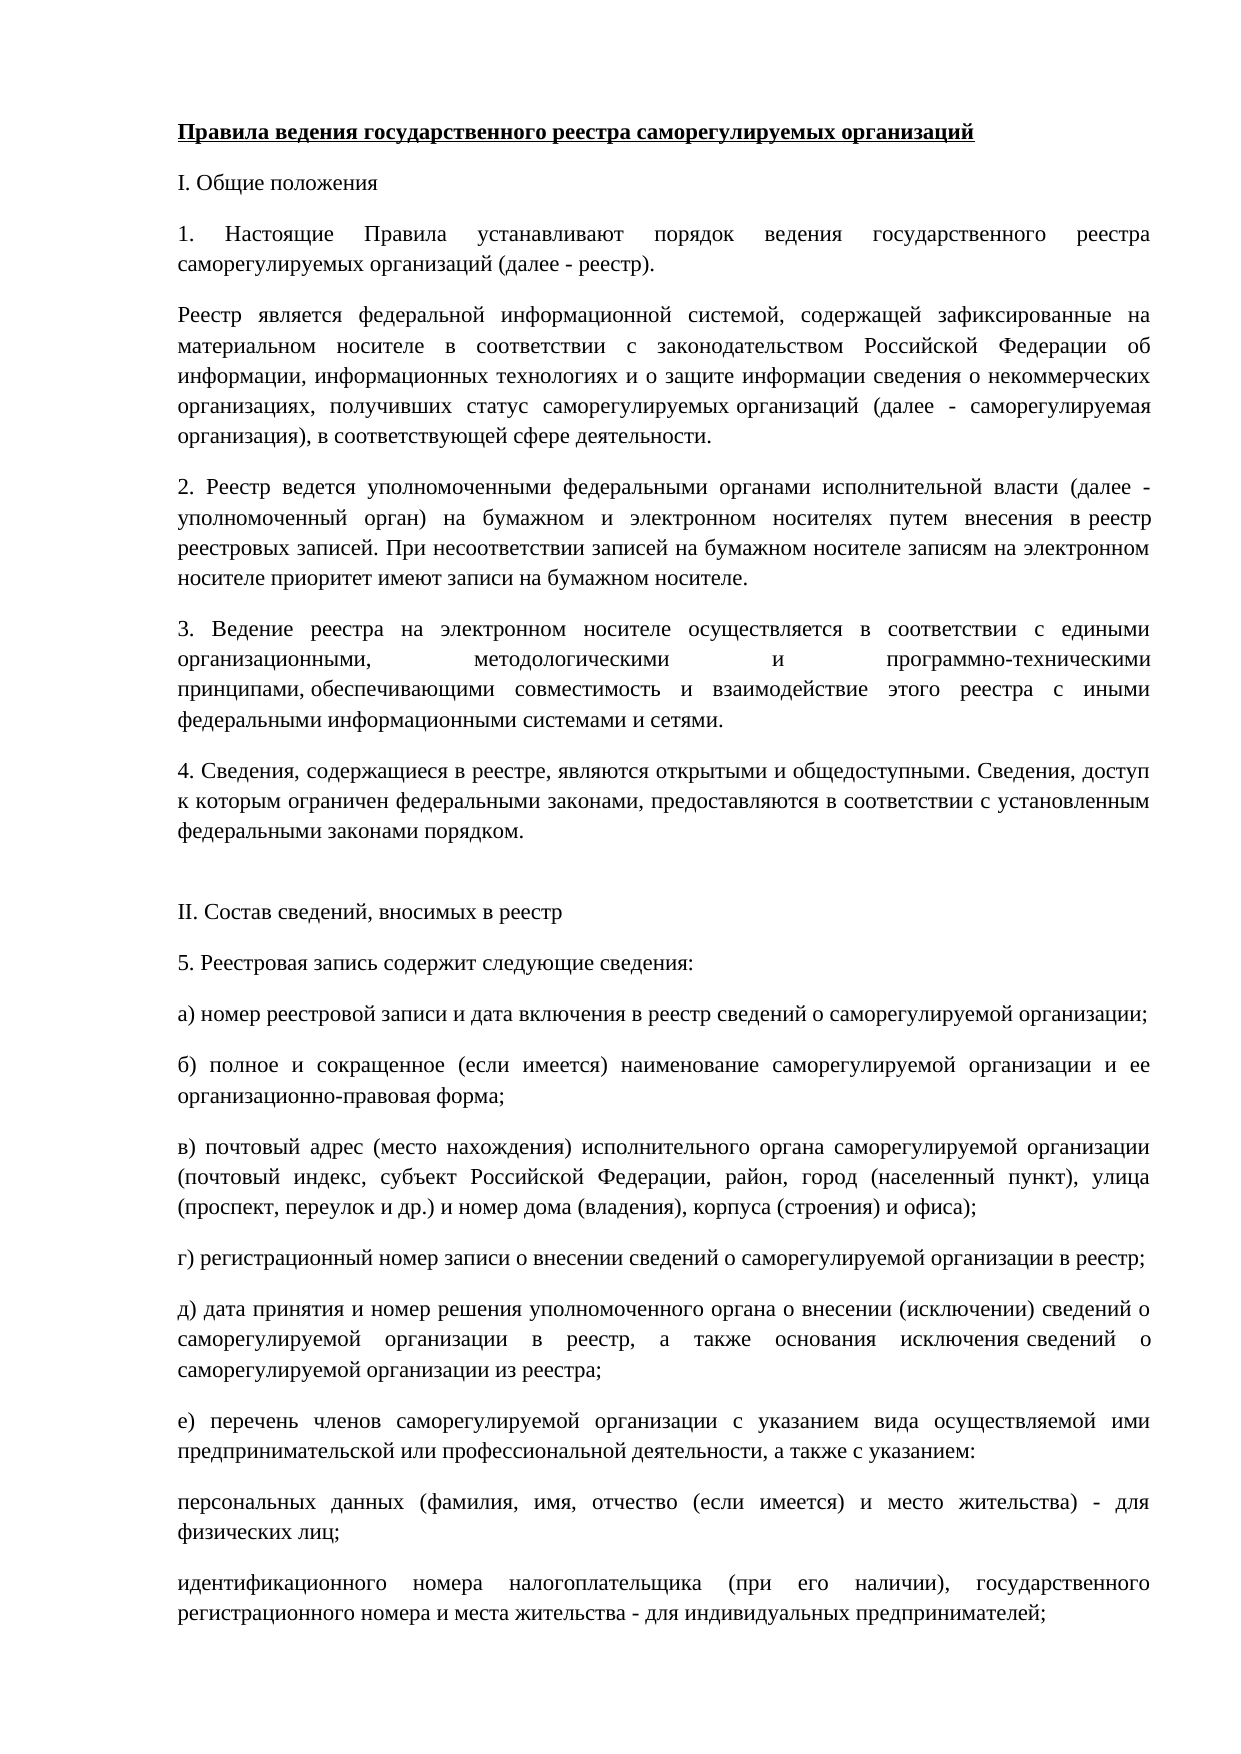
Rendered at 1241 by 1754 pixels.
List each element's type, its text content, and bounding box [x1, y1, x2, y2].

text Правила ведения государственного реестра саморегулируемых организаций [177, 118, 1152, 144]
text 2. Реестр ведется уполномоченными федеральными органами исполнительной власти (далее - уполномоченный орган) на бумажном и электронном носителях путем внесения в реестр реестровых записей. При несоответствии записей на бумажном носителе записям на электронном носителе приоритет имеют записи на бумажном носителе. [177, 473, 1152, 590]
text 3. Ведение реестра на электронном носителе осуществляется в соответствии с едиными организационными, методологическими и программно-техническими принципами, обеспечивающими совместимость и взаимодействие этого реестра с иными федеральными информационными системами и сетями. [177, 615, 1152, 732]
text 4. Сведения, содержащиеся в реестре, являются открытыми и общедоступными. Сведения, доступ к которым ограничен федеральными законами, предоставляются в соответствии с установленным федеральными законами порядком. [177, 757, 1152, 843]
text идентификационного номера налогоплательщика (при его наличии), государственного регистрационного номера и места жительства - для индивидуальных предпринимателей; [177, 1569, 1152, 1626]
text I. Общие положения [177, 169, 1152, 196]
text II. Состав сведений, вносимых в реестр [177, 868, 1152, 925]
text д) дата принятия и номер решения уполномоченного органа о внесении (исключении) сведений о саморегулируемой организации в реестр, а также основания исключения сведений о саморегулируемой организации из реестра; [177, 1295, 1152, 1382]
text а) номер реестровой записи и дата включения в реестр сведений о саморегулируемой организации; [177, 1000, 1152, 1027]
text е) перечень членов саморегулируемой организации с указанием вида осуществляемой ими предпринимательской или профессиональной деятельности, а также с указанием: [177, 1407, 1152, 1463]
text 1. Настоящие Правила устанавливают порядок ведения государственного реестра саморегулируемых организаций (далее - реестр). [177, 220, 1152, 277]
text г) регистрационный номер записи о внесении сведений о саморегулируемой организации в реестр; [177, 1244, 1152, 1271]
text персональных данных (фамилия, имя, отчество (если имеется) и место жительства) - для физических лиц; [177, 1488, 1152, 1544]
text б) полное и сокращенное (если имеется) наименование саморегулируемой организации и ее организационно-правовая форма; [177, 1051, 1152, 1108]
text Реестр является федеральной информационной системой, содержащей зафиксированные на материальном носителе в соответствии с законодательством Российской Федерации об информации, информационных технологиях и о защите информации сведения о некоммерческих организациях, получивших статус саморегулируемых организаций (далее - саморегулируемая организация), в соответствующей сфере деятельности. [177, 301, 1152, 449]
text в) почтовый адрес (место нахождения) исполнительного органа саморегулируемой организации (почтовый индекс, субъект Российской Федерации, район, город (населенный пункт), улица (проспект, переулок и др.) и номер дома (владения), корпуса (строения) и офиса); [177, 1133, 1152, 1219]
text 5. Реестровая запись содержит следующие сведения: [177, 949, 1152, 976]
